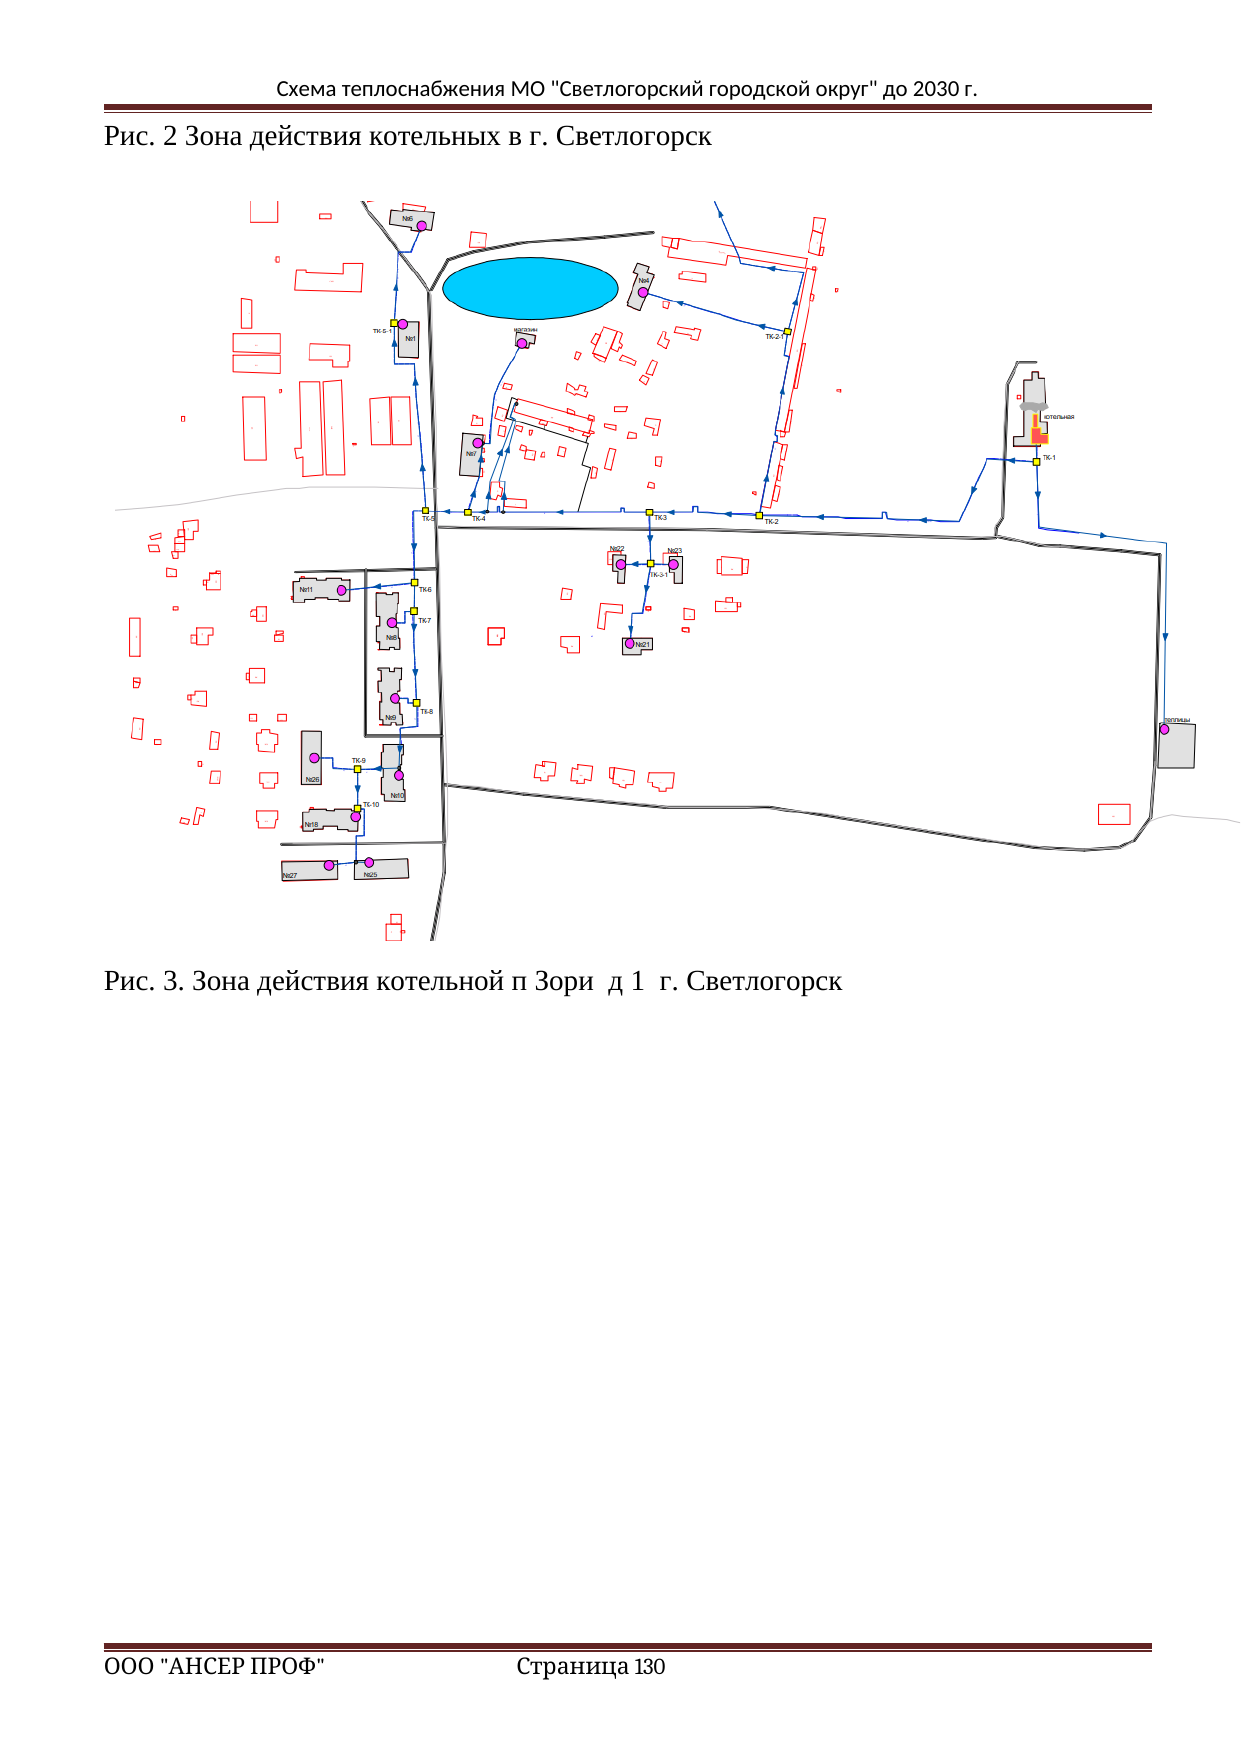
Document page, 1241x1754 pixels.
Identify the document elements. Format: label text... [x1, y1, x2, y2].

text Рис. 3. Зона действия котельной п Зори д 1 г. Светлогорск [103, 963, 1152, 996]
text Рис. 2 Зона действия котельных в г. Светлогорск [103, 118, 1152, 151]
picture [103, 151, 1241, 963]
